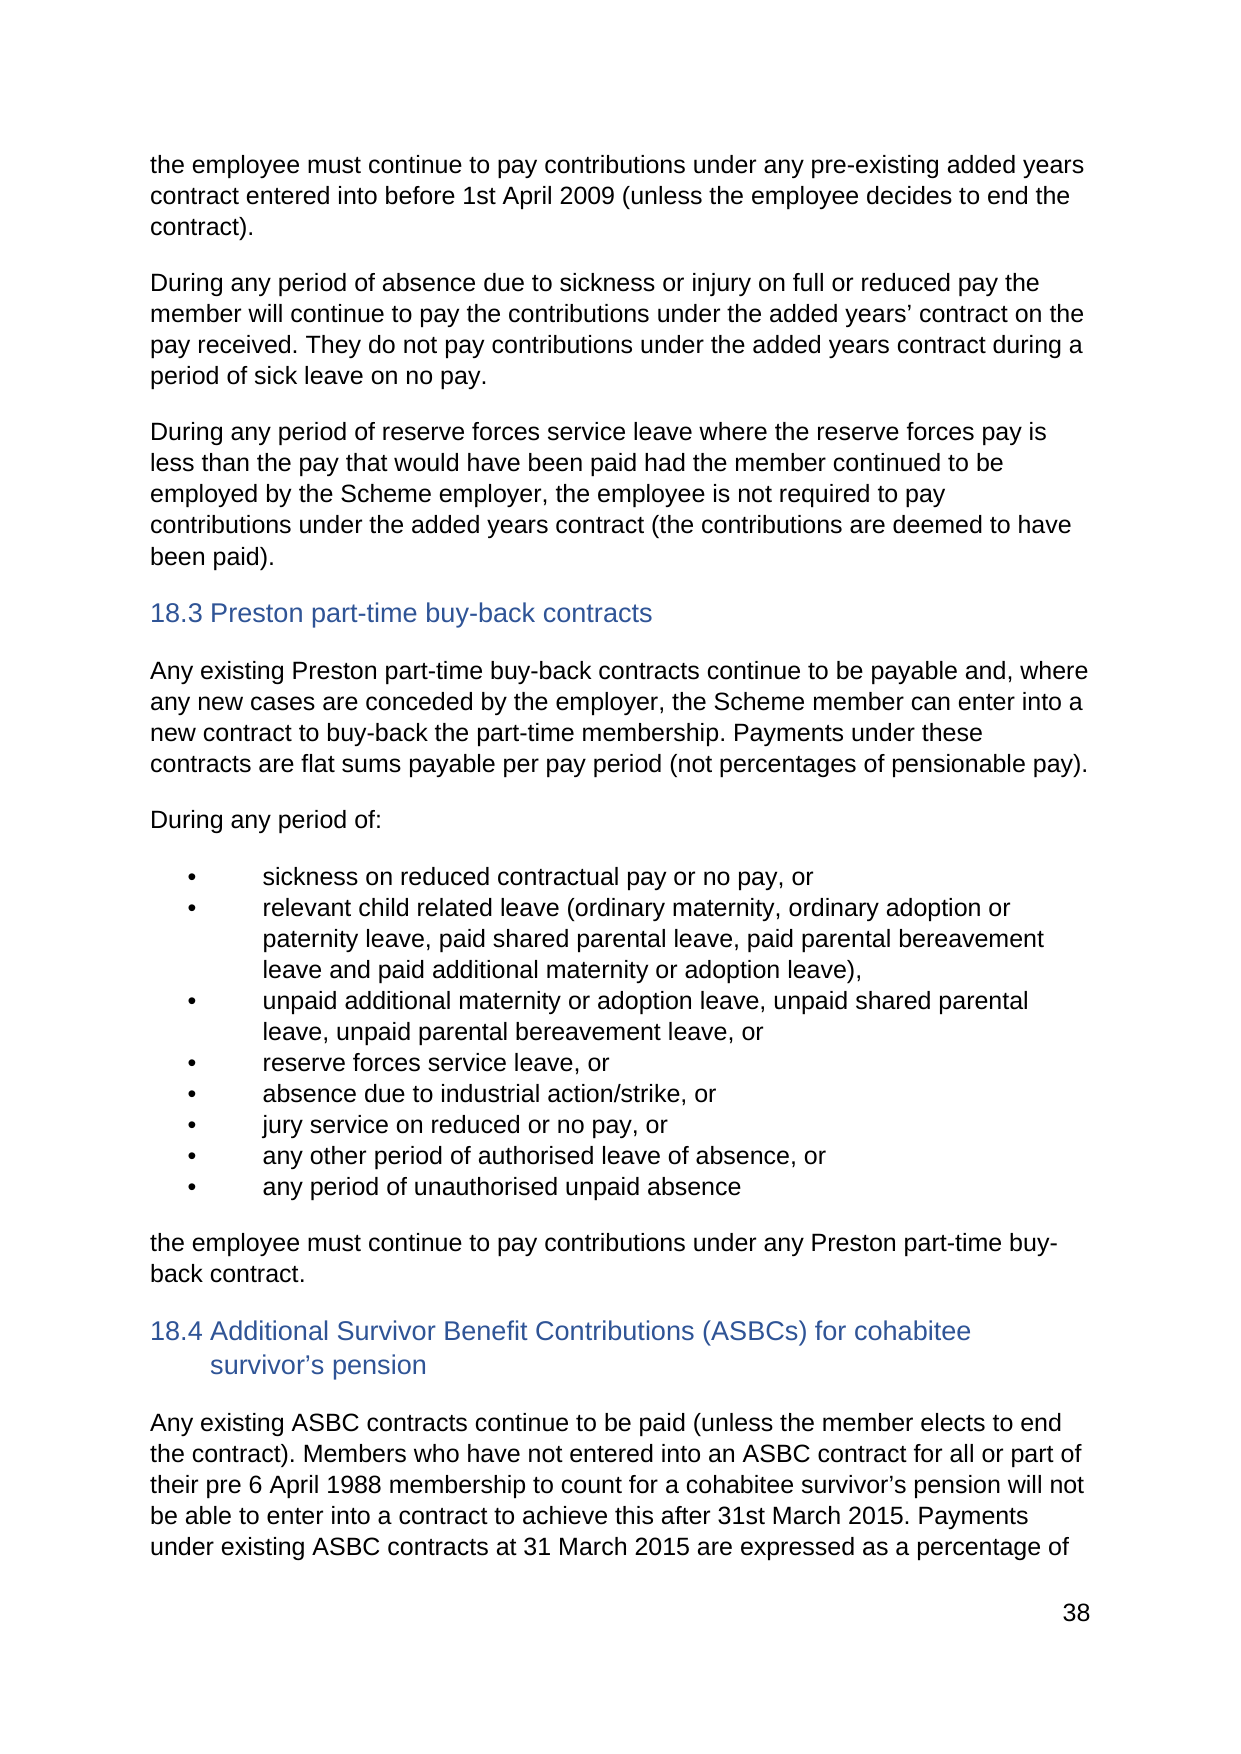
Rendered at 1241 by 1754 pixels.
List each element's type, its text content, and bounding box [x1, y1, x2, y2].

list jury service on reduced or no pay, or [187, 1110, 1090, 1138]
text During any period of absence due to sickness or injury on full or reduced pay the member will continue to pay the contributions under the added years’ contract on the pay received. They do not pay contributions under the added years contract during a period of sick leave on no pay. [150, 268, 1090, 390]
text During any period of: [150, 805, 1090, 834]
text Any existing Preston part-time buy-back contracts continue to be payable and, where any new cases are conceded by the employer, the Scheme member can enter into a new contract to buy-back the part-time membership. Payments under these contracts are flat sums payable per pay period (not percentages of pensionable pay). [150, 656, 1090, 778]
list any period of unauthorised unpaid absence [187, 1172, 1090, 1201]
subtitle Preston part-time buy-back contracts [150, 597, 1090, 629]
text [150, 1407, 1090, 1560]
text During any period of reserve forces service leave where the reserve forces pay is less than the pay that would have been paid had the member continued to be employed by the Scheme employer, the employee is not required to pay contributions under the added years contract (the contributions are deemed to have been paid). [150, 417, 1090, 570]
list unpaid additional maternity or adoption leave, unpaid shared parental leave, unpaid parental bereavement leave, or [187, 986, 1090, 1045]
list reserve forces service leave, or [187, 1048, 1090, 1076]
subtitle Additional Survivor Benefit Contributions (ASBCs) for cohabitee survivor’s pension [150, 1315, 1090, 1380]
list sickness on reduced contractual pay or no pay, or [187, 861, 1090, 890]
list any other period of authorised leave of absence, or [187, 1141, 1090, 1169]
text the employee must continue to pay contributions under any pre-existing added years contract entered into before 1st April 2009 (unless the employee decides to end the contract). [150, 150, 1090, 241]
list absence due to industrial action/strike, or [187, 1079, 1090, 1107]
list relevant child related leave (ordinary maternity, ordinary adoption or paternity leave, paid shared parental leave, paid parental bereavement leave and paid additional maternity or adoption leave), [187, 892, 1090, 983]
text the employee must continue to pay contributions under any Preston part-time buy-back contract. [150, 1228, 1090, 1288]
